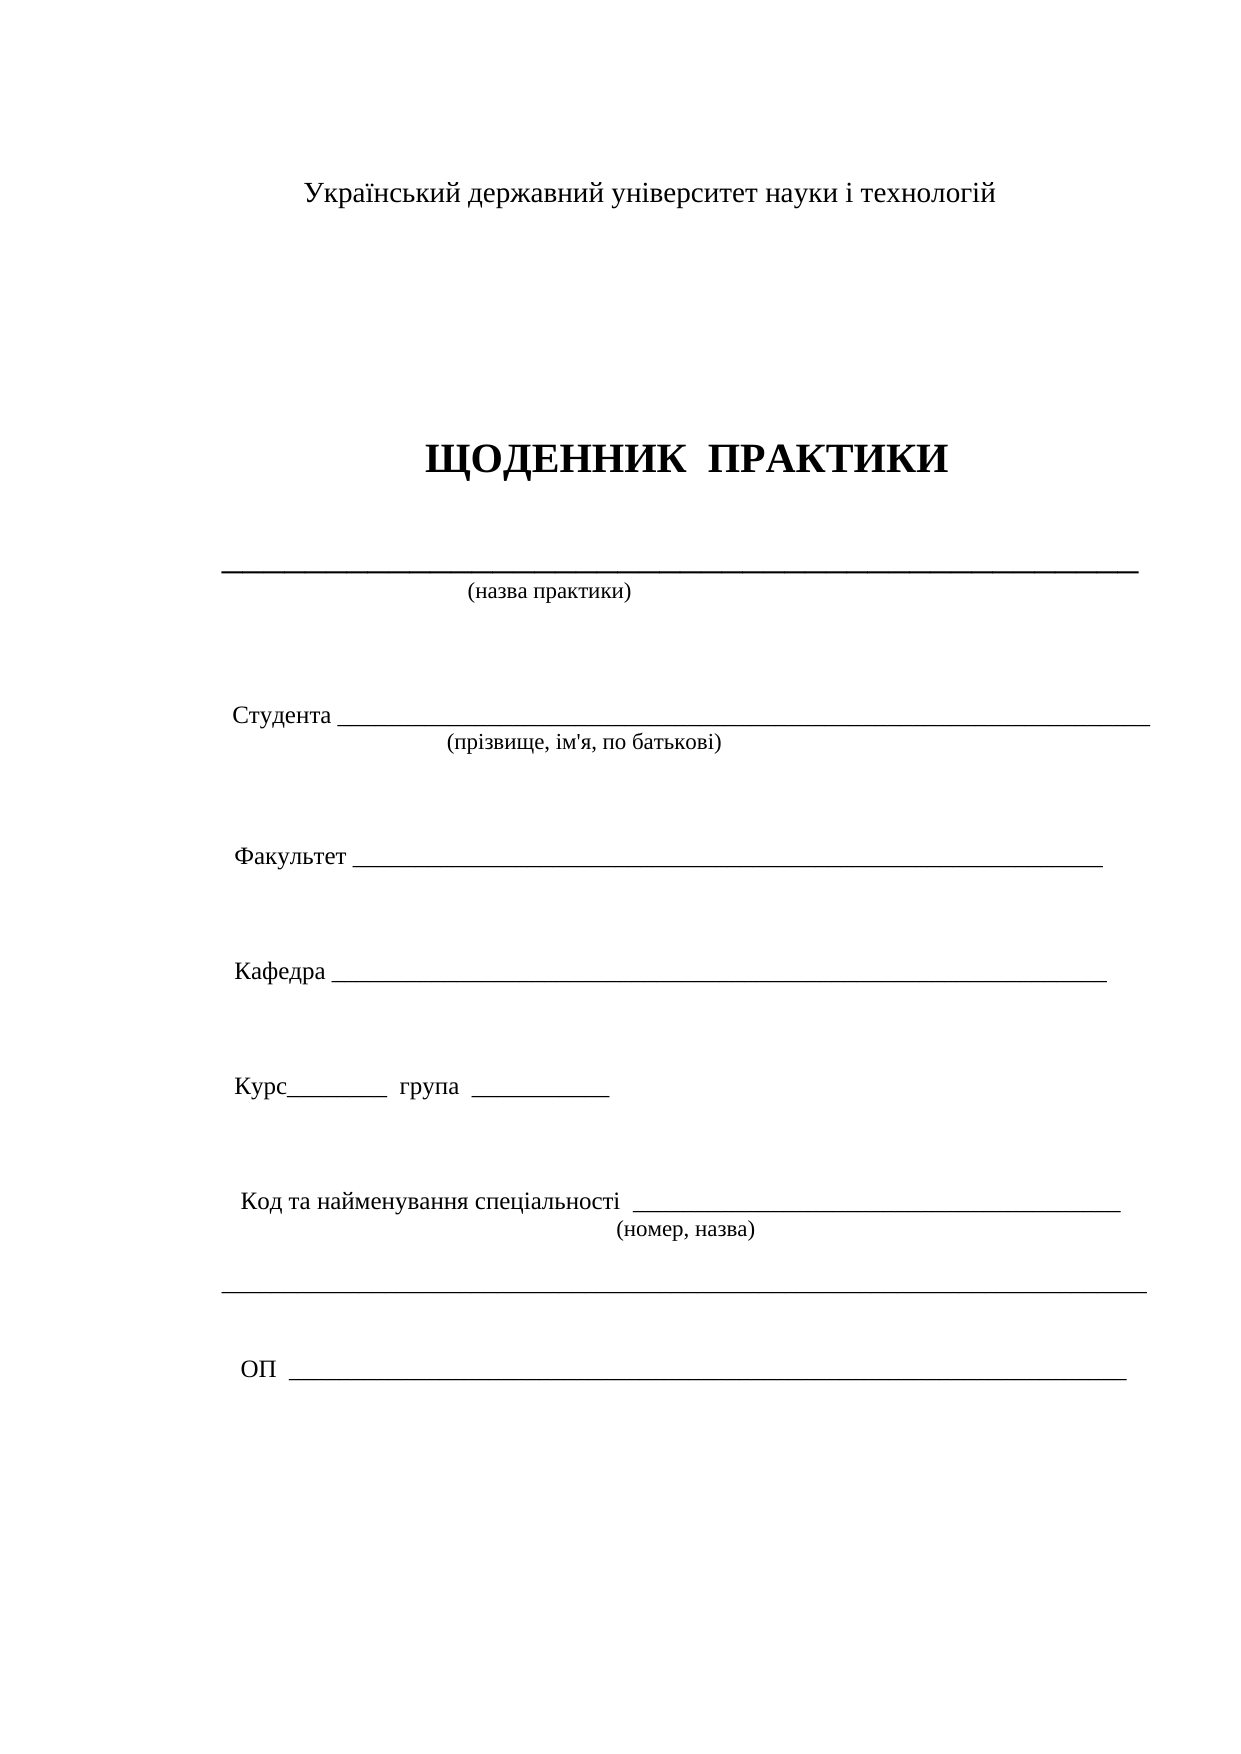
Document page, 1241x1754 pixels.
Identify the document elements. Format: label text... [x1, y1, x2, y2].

text __________________________________________________________________________ [222, 1267, 1152, 1296]
text Курс________ група ___________ [222, 1071, 1152, 1100]
text (номер, назва) [222, 1215, 1152, 1241]
text Факультет ____________________________________________________________ [222, 841, 1152, 870]
text ЩОДЕННИК ПРАКТИКИ [222, 434, 1152, 482]
text Кафедра ______________________________________________________________ [222, 956, 1152, 985]
text (прізвище, ім'я, по батькові) [222, 728, 1152, 755]
text Український державний університет науки і технологій [148, 175, 1152, 208]
text ____________________________________________ (назва практики) [222, 529, 1152, 604]
text Код та найменування спеціальності _______________________________________ [222, 1186, 1152, 1215]
text Студента _________________________________________________________________ [222, 700, 1152, 728]
text ОП ___________________________________________________________________ [222, 1354, 1152, 1382]
